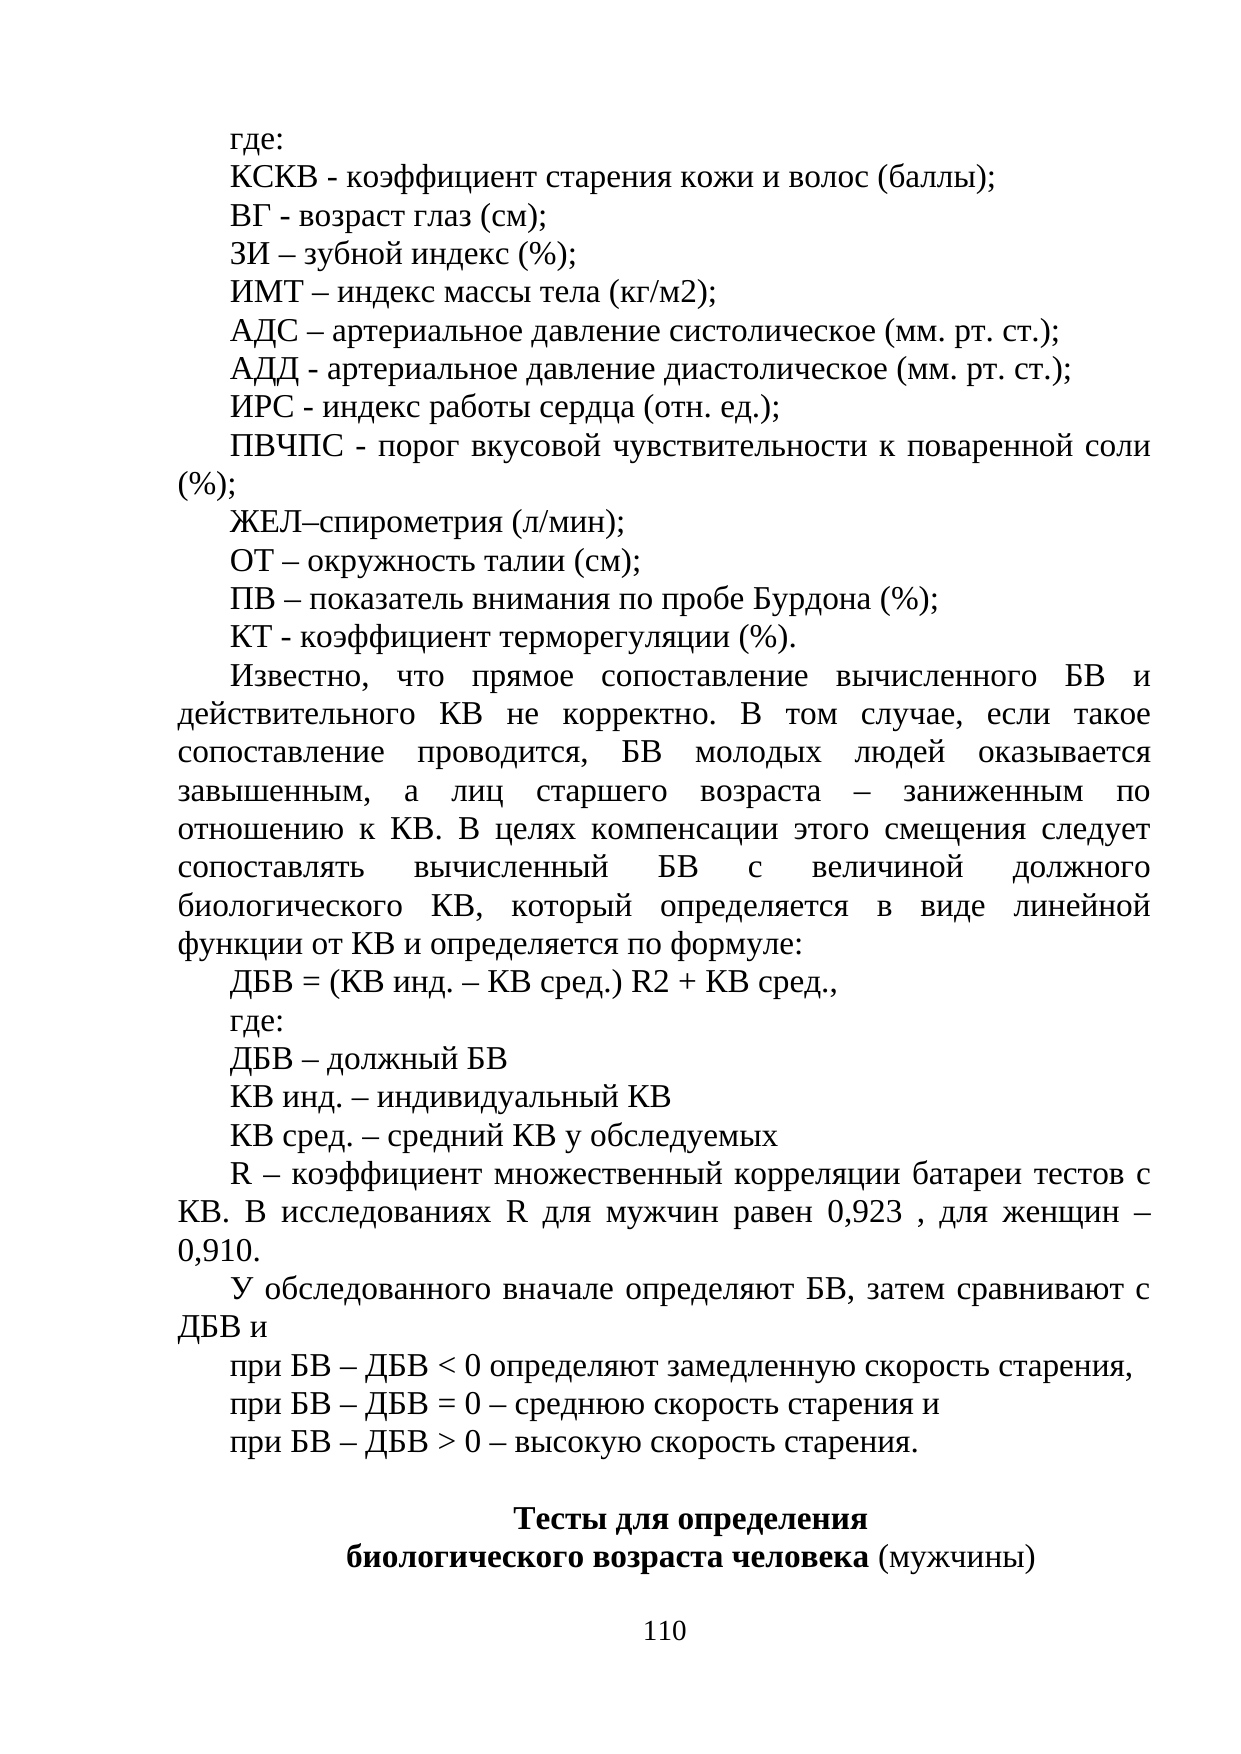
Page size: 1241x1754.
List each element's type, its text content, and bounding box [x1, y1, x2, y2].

text ЗИ – зубной индекс (%); [177, 233, 1152, 271]
text КВ сред. – средний КВ у обследуемых [177, 1115, 1152, 1153]
text КВ инд. – индивидуальный КВ [177, 1076, 1152, 1115]
text Тесты для определения [177, 1498, 1152, 1536]
text АДС – артериальное давление систолическое (мм. рт. ст.); [177, 310, 1152, 348]
text при БВ – ДБВ > 0 – высокую скорость старения. [177, 1421, 1152, 1460]
text ИМТ – индекс массы тела (кг/м2); [177, 271, 1152, 310]
text АДД - артериальное давление диастолическое (мм. рт. ст.); [177, 348, 1152, 386]
text ЖЕЛ–спирометрия (л/мин); [177, 501, 1152, 540]
text R – коэффициент множественный корреляции батареи тестов с КВ. В исследованиях R для мужчин равен 0,923 , для женщин – 0,910. [177, 1153, 1152, 1268]
text где: [177, 1000, 1152, 1038]
text Известно, что прямое сопоставление вычисленного БВ и действительного КВ не корректно. В том случае, если такое сопоставление проводится, БВ молодых людей оказывается завышенным, а лиц старшего возраста – заниженным по отношению к КВ. В целях компенсации этого смещения следует сопоставлять вычисленный БВ с величиной должного биологического КВ, который определяется в виде линейной функции от КВ и определяется по формуле: [177, 655, 1152, 961]
text У обследованного вначале определяют БВ, затем сравнивают с ДБВ и [177, 1268, 1152, 1345]
text ПВЧПС - порог вкусовой чувствительности к поваренной соли (%); [177, 425, 1152, 501]
text КСКВ - коэффициент старения кожи и волос (баллы); [177, 156, 1152, 195]
text при БВ – ДБВ < 0 определяют замедленную скорость старения, [177, 1345, 1152, 1383]
text при БВ – ДБВ = 0 – среднюю скорость старения и [177, 1383, 1152, 1421]
text ПВ – показатель внимания по пробе Бурдона (%); [177, 578, 1152, 616]
text КТ - коэффициент терморегуляции (%). [177, 616, 1152, 655]
text ВГ - возраст глаз (см); [177, 195, 1152, 233]
text где: [177, 118, 1152, 156]
text ДБВ = (КВ инд. – КВ сред.) R2 + КВ сред., [177, 961, 1152, 1000]
text биологического возраста человека (мужчины) [177, 1536, 1152, 1575]
text ОТ – окружность талии (см); [177, 540, 1152, 578]
text ДБВ – должный БВ [177, 1038, 1152, 1076]
text ИРС - индекс работы сердца (отн. ед.); [177, 386, 1152, 425]
